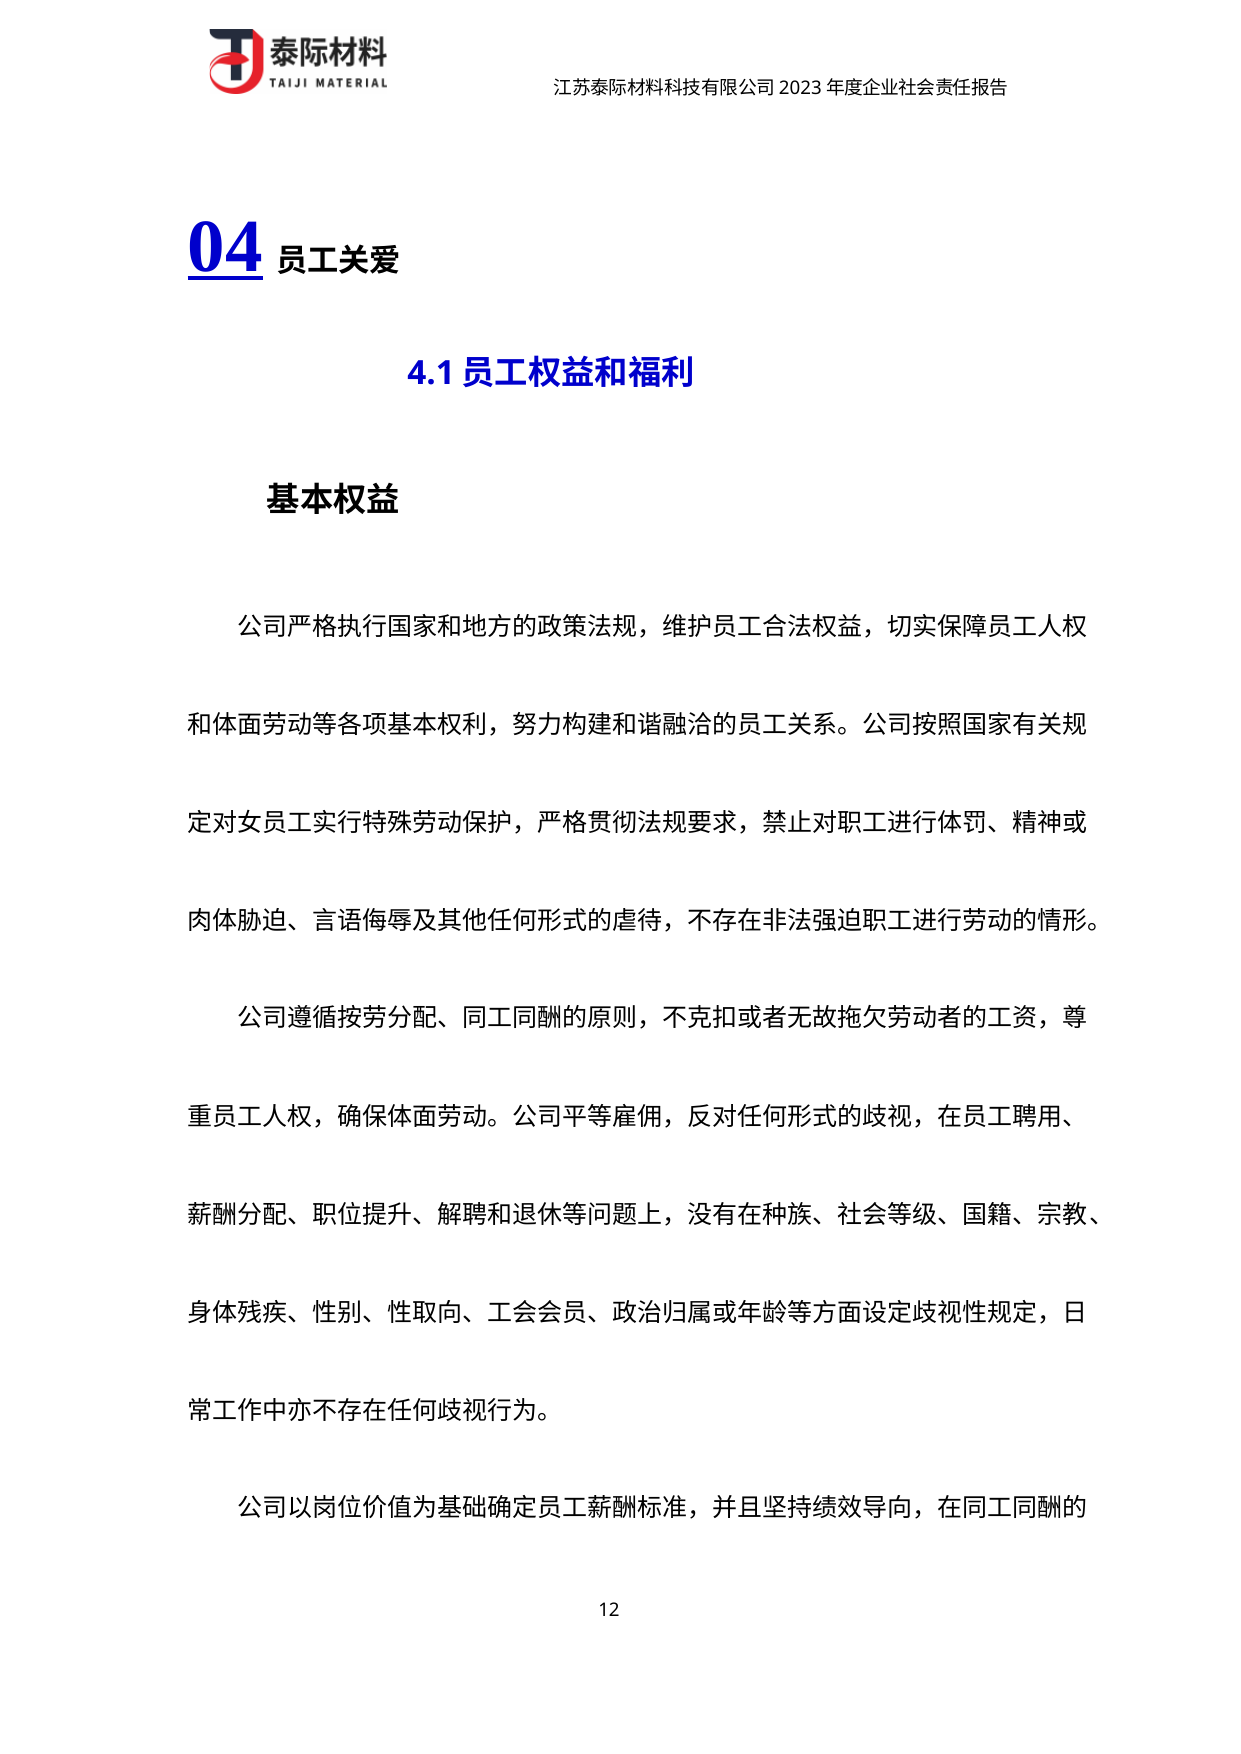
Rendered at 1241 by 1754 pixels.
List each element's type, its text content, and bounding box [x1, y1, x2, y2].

subtitle 员工关爱 [25, 196, 1193, 293]
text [187, 1473, 1089, 1538]
subtitle 4.1员工权益和福利 [240, 337, 1193, 402]
text 公司遵循按劳分配、同工同酬的原则，不克扣或者无故拖欠劳动者的工资，尊重员工人权，确保体面劳动。公司平等雇佣，反对任何形式的歧视，在员工聘用、薪酬分配、职位提升、解聘和退休等问题上，没有在种族、社会等级、国籍、宗教、身体残疾、性别、性取向、工会会员、政治归属或年龄等方面设定歧视性规定，日常工作中亦不存在任何歧视行为。 [187, 983, 1089, 1441]
subtitle 基本权益 [128, 465, 1193, 530]
picture [209, 29, 388, 94]
text 公司严格执行国家和地方的政策法规，维护员工合法权益，切实保障员工人权和体面劳动等各项基本权利，努力构建和谐融洽的员工关系。公司按照国家有关规定对女员工实行特殊劳动保护，严格贯彻法规要求，禁止对职工进行体罚、精神或肉体胁迫、言语侮辱及其他任何形式的虐待，不存在非法强迫职工进行劳动的情形。 [187, 592, 1089, 951]
